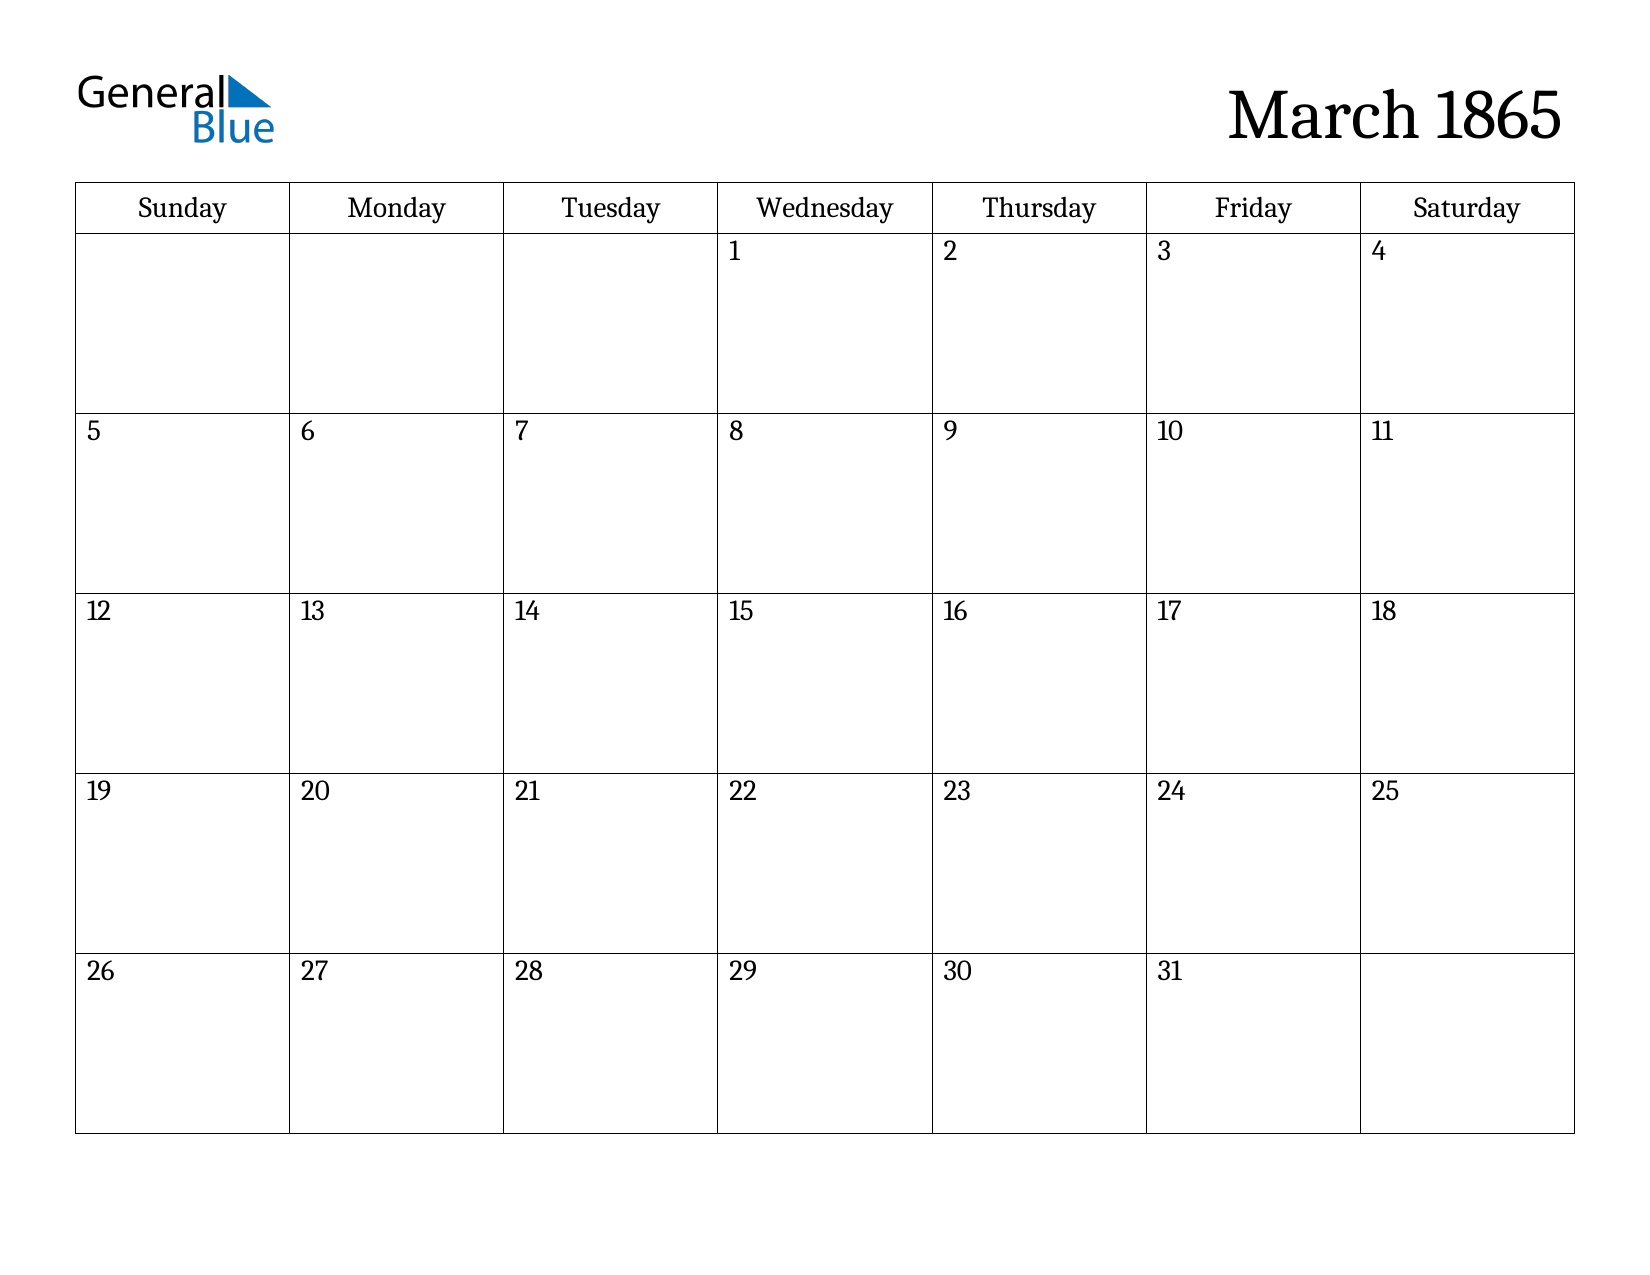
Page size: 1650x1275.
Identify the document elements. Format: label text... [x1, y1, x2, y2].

table_cell Wednesday [718, 183, 932, 233]
table_cell 10 [1147, 414, 1360, 447]
table_cell [718, 448, 932, 593]
table_cell [1361, 448, 1574, 593]
table_cell [718, 808, 932, 953]
table_cell [933, 627, 1146, 773]
table_cell 26 [76, 954, 289, 987]
table_cell [933, 988, 1146, 1133]
table_cell [1361, 988, 1574, 1133]
table_cell [76, 988, 289, 1133]
picture [78, 75, 274, 143]
table_cell 25 [1361, 774, 1574, 807]
table_cell 17 [1147, 594, 1360, 627]
table_cell [1147, 988, 1360, 1133]
table_cell Thursday [933, 183, 1146, 233]
table_cell [1147, 808, 1360, 953]
table_cell 29 [718, 954, 932, 987]
table_cell [718, 988, 932, 1133]
table_cell 20 [290, 774, 503, 807]
table_cell [1361, 954, 1574, 987]
table_cell 5 [76, 414, 289, 447]
table_cell [76, 627, 289, 773]
table_cell [1361, 267, 1574, 413]
table_cell 28 [504, 954, 717, 987]
table_cell [290, 808, 503, 953]
table_cell [76, 448, 289, 593]
table_cell [76, 234, 289, 267]
table_cell 22 [718, 774, 932, 807]
table_cell 6 [290, 414, 503, 447]
table_cell Monday [290, 183, 503, 233]
table_cell [290, 234, 503, 267]
table_cell Tuesday [504, 183, 717, 233]
table_cell 31 [1147, 954, 1360, 987]
table_cell 18 [1361, 594, 1574, 627]
table_cell [504, 448, 717, 593]
table_cell [933, 267, 1146, 413]
table_cell 9 [933, 414, 1146, 447]
table_cell [718, 627, 932, 773]
table_cell [290, 267, 503, 413]
table_cell [933, 448, 1146, 593]
table_cell [290, 448, 503, 593]
table_cell 27 [290, 954, 503, 987]
table_header [76, 75, 503, 182]
table_cell [504, 234, 717, 267]
table_cell 3 [1147, 234, 1360, 267]
table_cell Saturday [1361, 183, 1574, 233]
table_cell [290, 627, 503, 773]
table_cell 1 [718, 234, 932, 267]
table_cell 16 [933, 594, 1146, 627]
table_cell [76, 267, 289, 413]
table_cell 4 [1361, 234, 1574, 267]
table_cell 8 [718, 414, 932, 447]
table_cell Friday [1147, 183, 1360, 233]
table_cell 12 [76, 594, 289, 627]
table_cell [1147, 448, 1360, 593]
table_cell 2 [933, 234, 1146, 267]
table_cell [1361, 627, 1574, 773]
table_cell 24 [1147, 774, 1360, 807]
table_cell 11 [1361, 414, 1574, 447]
table_cell [1147, 627, 1360, 773]
table_cell 19 [76, 774, 289, 807]
table_cell [1147, 267, 1360, 413]
table_cell 7 [504, 414, 717, 447]
table_cell [1361, 808, 1574, 953]
table_cell [504, 988, 717, 1133]
table_cell [933, 808, 1146, 953]
table_header March 1865 [504, 75, 1574, 182]
table_cell [504, 627, 717, 773]
table_cell [290, 988, 503, 1133]
table_cell [718, 267, 932, 413]
table_cell [76, 808, 289, 953]
table_cell 23 [933, 774, 1146, 807]
table_cell 30 [933, 954, 1146, 987]
table_cell 21 [504, 774, 717, 807]
table_cell 14 [504, 594, 717, 627]
table_cell [504, 267, 717, 413]
table_cell [504, 808, 717, 953]
table_cell Sunday [76, 183, 289, 233]
table_cell 15 [718, 594, 932, 627]
table_cell 13 [290, 594, 503, 627]
